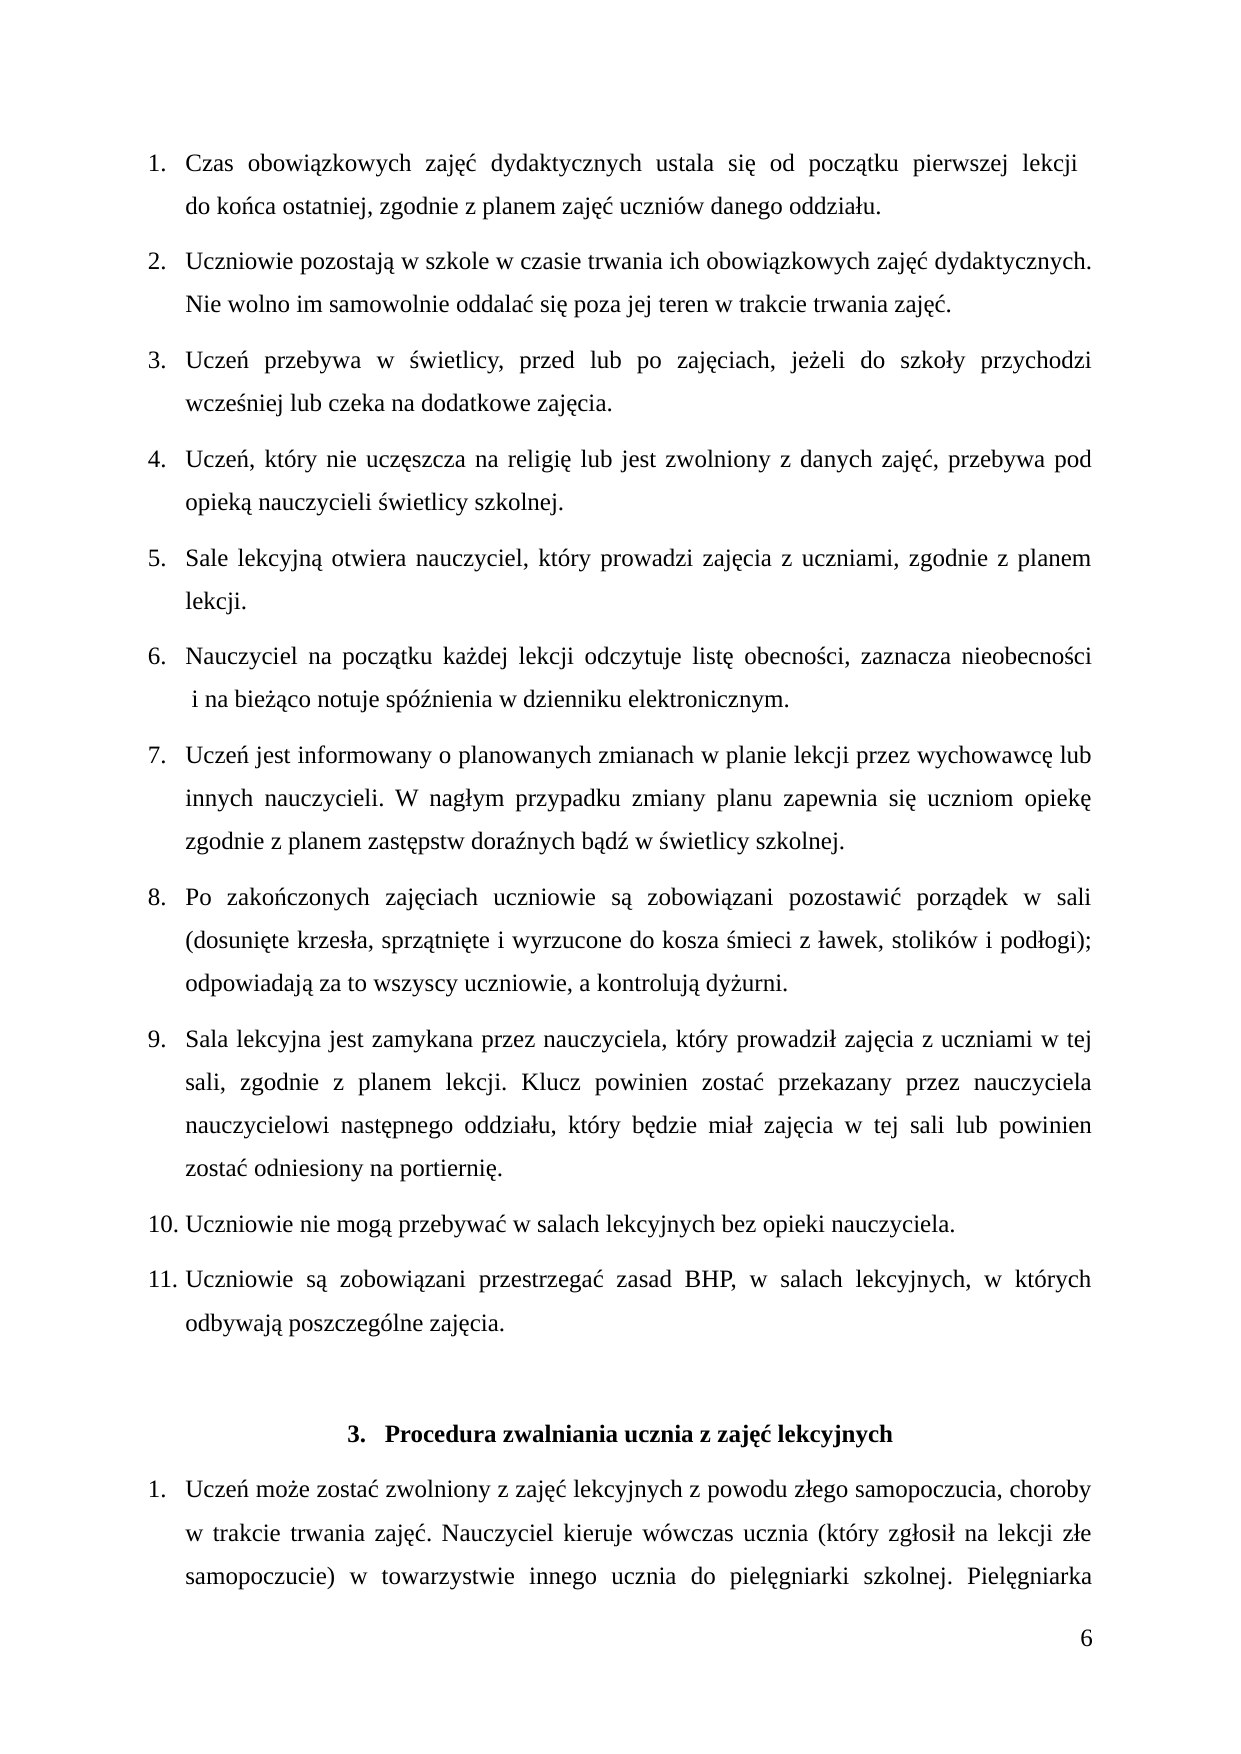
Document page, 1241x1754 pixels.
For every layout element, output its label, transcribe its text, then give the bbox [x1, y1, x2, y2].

list Procedura zwalniania ucznia z zajęć lekcyjnych [148, 1419, 1093, 1448]
list Uczeń jest informowany o planowanych zmianach w planie lekcji przez wychowawcę lub innych nauczycieli. W nagłym przypadku zmiany planu zapewnia się uczniom opiekę zgodnie z planem zastępstw doraźnych bądź w świetlicy szkolnej. [148, 740, 1093, 855]
list Sala lekcyjna jest zamykana przez nauczyciela, który prowadził zajęcia z uczniami w tej sali, zgodnie z planem lekcji. Klucz powinien zostać przekazany przez nauczyciela nauczycielowi następnego oddziału, który będzie miał zajęcia w tej sali lub powinien zostać odniesiony na portiernię. [148, 1024, 1093, 1182]
list Uczeń przebywa w świetlicy, przed lub po zajęciach, jeżeli do szkoły przychodzi wcześniej lub czeka na dodatkowe zajęcia. [148, 345, 1093, 417]
list Uczniowie są zobowiązani przestrzegać zasad BHP, w salach lekcyjnych, w których odbywają poszczególne zajęcia. [148, 1264, 1093, 1336]
list Uczniowie pozostają w szkole w czasie trwania ich obowiązkowych zajęć dydaktycznych. Nie wolno im samowolnie oddalać się poza jej teren w trakcie trwania zajęć. [148, 246, 1093, 318]
list Czas obowiązkowych zajęć dydaktycznych ustala się od początku pierwszej lekcji do końca ostatniej, zgodnie z planem zajęć uczniów danego oddziału. [148, 148, 1093, 219]
list Nauczyciel na początku każdej lekcji odczytuje listę obecności, zaznacza nieobecności i na bieżąco notuje spóźnienia w dzienniku elektronicznym. [148, 641, 1093, 713]
list Po zakończonych zajęciach uczniowie są zobowiązani pozostawić porządek w sali (dosunięte krzesła, sprzątnięte i wyrzucone do kosza śmieci z ławek, stolików i podłogi); odpowiadają za to wszyscy uczniowie, a kontrolują dyżurni. [148, 882, 1093, 997]
list Uczniowie nie mogą przebywać w salach lekcyjnych bez opieki nauczyciela. [148, 1209, 1093, 1238]
list Sale lekcyjną otwiera nauczyciel, który prowadzi zajęcia z uczniami, zgodnie z planem lekcji. [148, 543, 1093, 614]
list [148, 1474, 1093, 1589]
list Uczeń, który nie uczęszcza na religię lub jest zwolniony z danych zajęć, przebywa pod opieką nauczycieli świetlicy szkolnej. [148, 444, 1093, 516]
